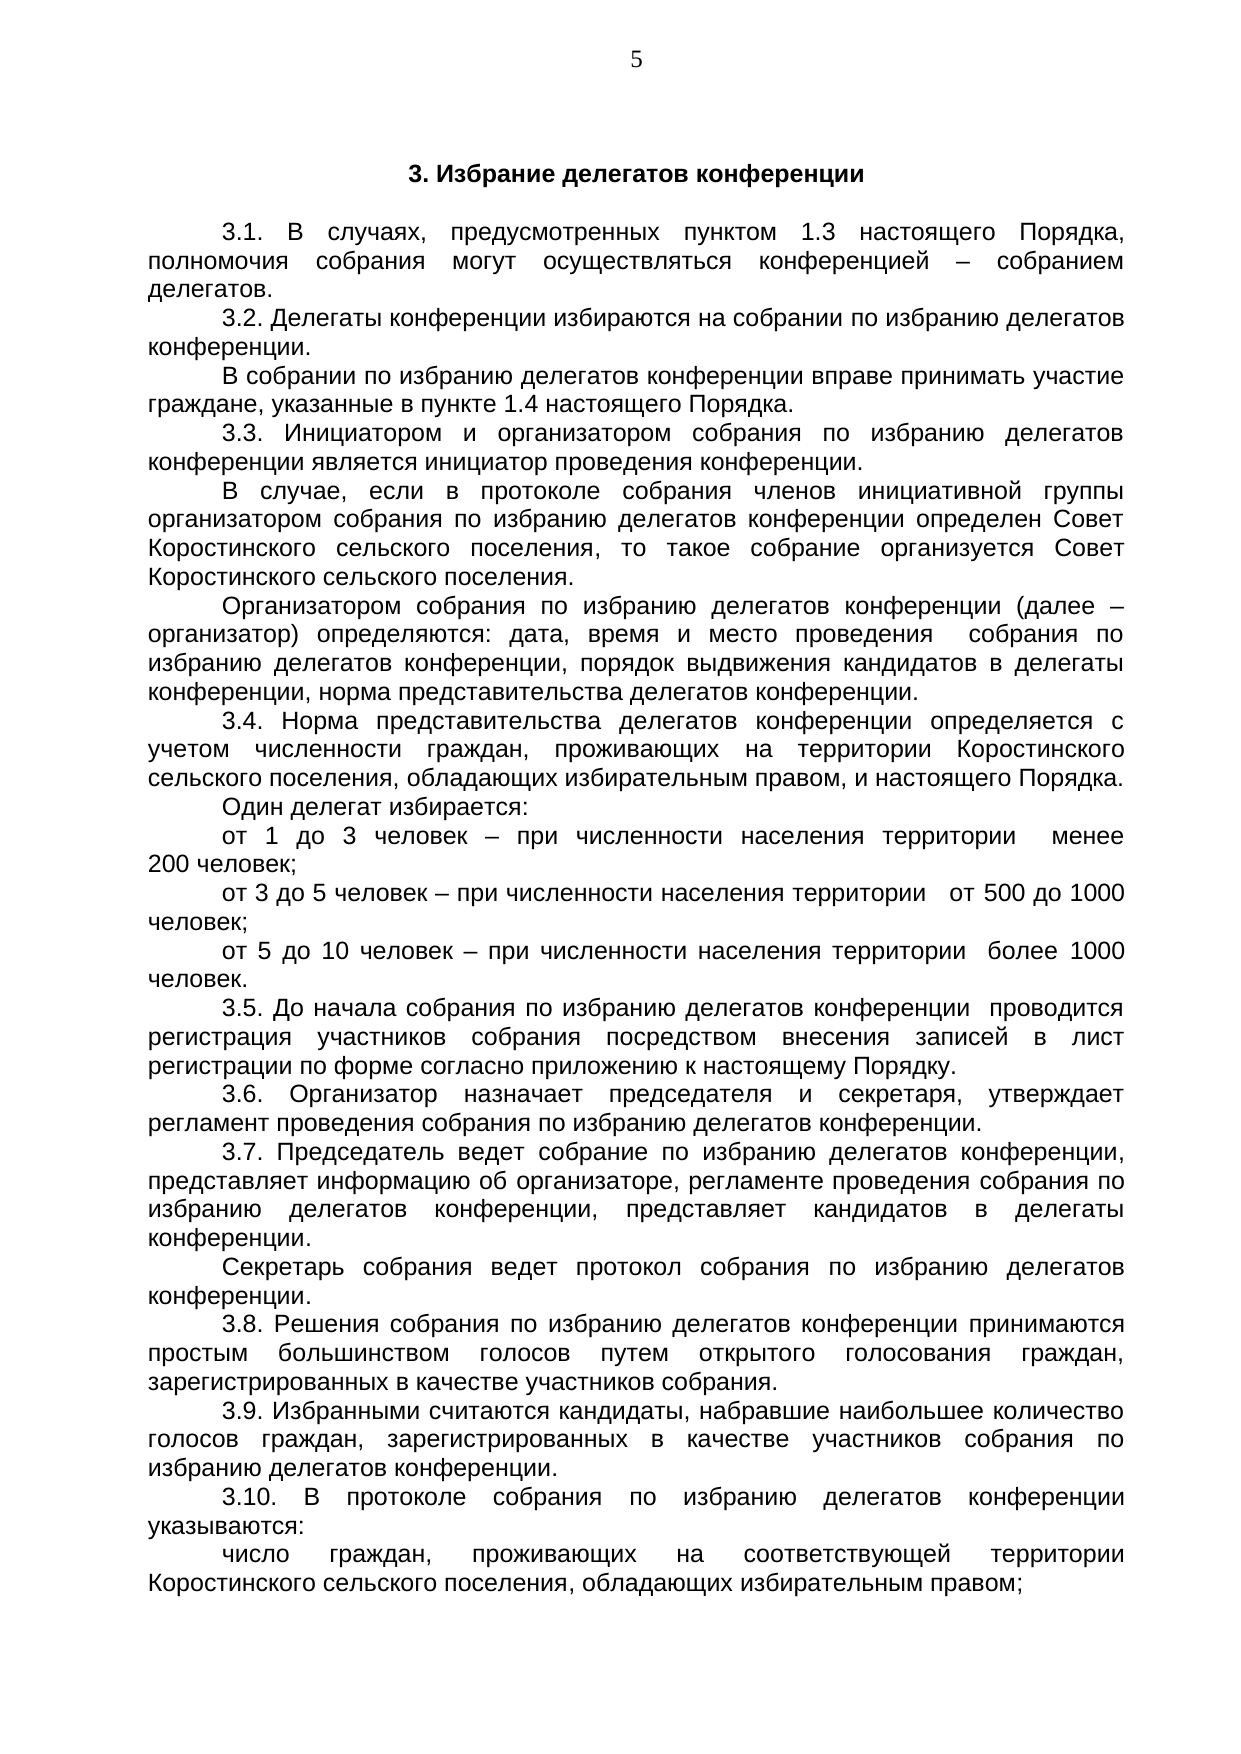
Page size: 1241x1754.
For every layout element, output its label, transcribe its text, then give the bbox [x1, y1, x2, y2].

text Секретарь собрания ведет протокол собрания по избранию делегатов конференции. [148, 1252, 1125, 1309]
text 3.4. Норма представительства делегатов конференции определяется с учетом численности граждан, проживающих на территории Коростинского сельского поселения, обладающих избирательным правом, и настоящего Порядка. [148, 706, 1125, 792]
text 3.10. В протоколе собрания по избранию делегатов конференции указываются: [148, 1482, 1125, 1539]
text 3.2. Делегаты конференции избираются на собрании по избранию делегатов конференции. [148, 303, 1125, 361]
text В случае, если в протоколе собрания членов инициативной группы организатором собрания по избранию делегатов конференции определен Совет Коростинского сельского поселения, то такое собрание организуется Совет Коростинского сельского поселения. [148, 476, 1125, 591]
text 3.3. Инициатором и организатором собрания по избранию делегатов конференции является инициатор проведения конференции. [148, 418, 1125, 476]
text 3. Избрание делегатов конференции [148, 159, 1125, 188]
text число граждан, проживающих на соответствующей территории Коростинского сельского поселения, обладающих избирательным правом; [148, 1539, 1125, 1597]
text 3.8. Решения собрания по избранию делегатов конференции принимаются простым большинством голосов путем открытого голосования граждан, зарегистрированных в качестве участников собрания. [148, 1309, 1125, 1396]
text 3.7. Председатель ведет собрание по избранию делегатов конференции, представляет информацию об организаторе, регламенте проведения собрания по избранию делегатов конференции, представляет кандидатов в делегаты конференции. [148, 1137, 1125, 1252]
text Один делегат избирается: [148, 792, 1125, 821]
text от 1 до 3 человек – при численности населения территории менее 200 человек; [148, 821, 1125, 878]
text от 5 до 10 человек – при численности населения территории более 1000 человек. [148, 936, 1125, 993]
text Организатором собрания по избранию делегатов конференции (далее – организатор) определяются: дата, время и место проведения собрания по избранию делегатов конференции, порядок выдвижения кандидатов в делегаты конференции, норма представительства делегатов конференции. [148, 591, 1125, 706]
text от 3 до 5 человек – при численности населения территории от 500 до 1000 человек; [148, 878, 1125, 936]
text 3.6. Организатор назначает председателя и секретаря, утверждает регламент проведения собрания по избранию делегатов конференции. [148, 1079, 1125, 1137]
text В собрании по избранию делегатов конференции вправе принимать участие граждане, указанные в пункте 1.4 настоящего Порядка. [148, 361, 1125, 418]
text 3.1. В случаях, предусмотренных пунктом 1.3 настоящего Порядка, полномочия собрания могут осуществляться конференцией – собранием делегатов. [148, 217, 1125, 303]
text 3.5. До начала собрания по избранию делегатов конференции проводится регистрация участников собрания посредством внесения записей в лист регистрации по форме согласно приложению к настоящему Порядку. [148, 993, 1125, 1079]
text 3.9. Избранными считаются кандидаты, набравшие наибольшее количество голосов граждан, зарегистрированных в качестве участников собрания по избранию делегатов конференции. [148, 1396, 1125, 1482]
